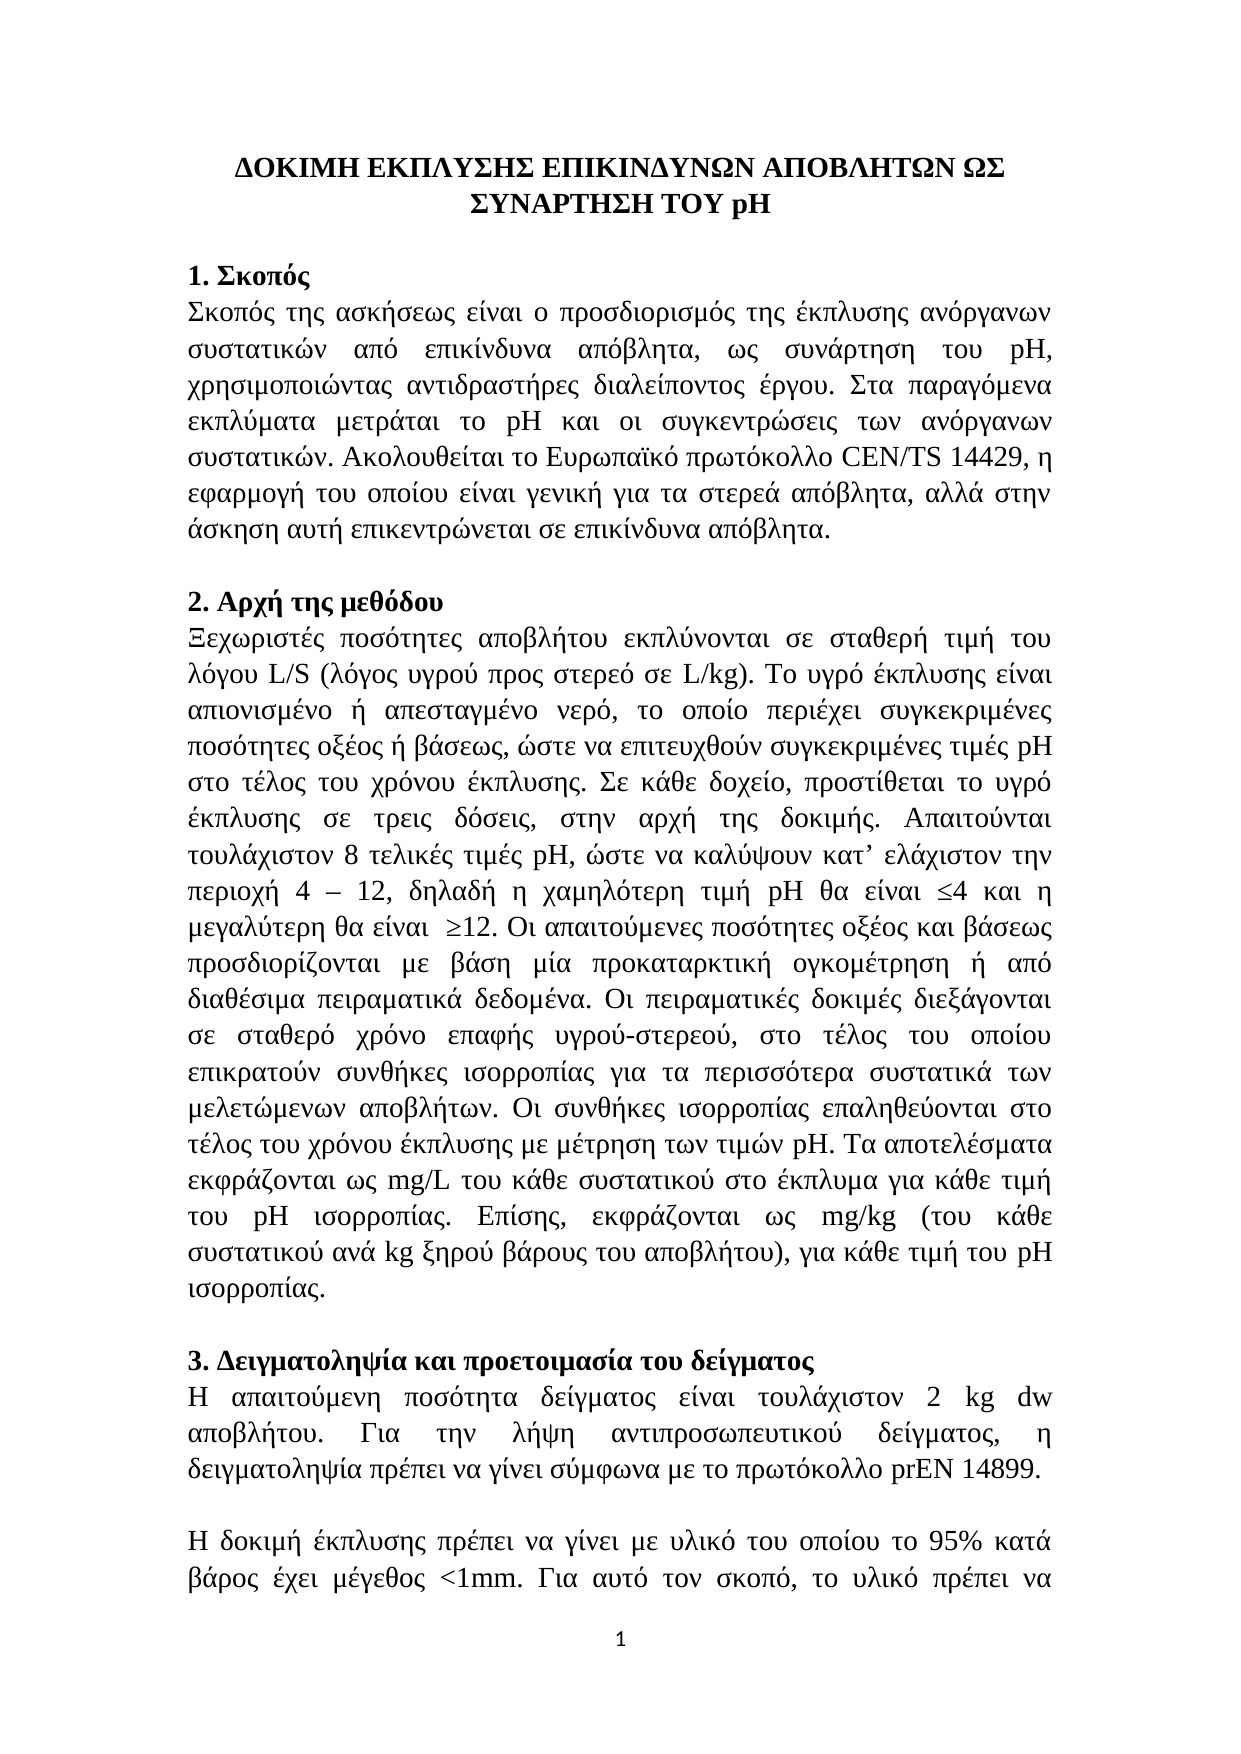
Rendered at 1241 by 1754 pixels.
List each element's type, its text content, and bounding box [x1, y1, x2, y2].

text Ξεχωριστές ποσότητες αποβλήτου εκπλύνονται σε σταθερή τιμή του λόγου L/S (λόγος υγρού προς στερεό σε L/kg). Το υγρό έκπλυσης είναι απιονισμένο ή απεσταγμένο νερό, το οποίο περιέχει συγκεκριμένες ποσότητες οξέος ή βάσεως, ώστε να επιτευχθούν συγκεκριμένες τιμές pH στο τέλος του χρόνου έκπλυσης. Σε κάθε δοχείο, προστίθεται το υγρό έκπλυσης σε τρεις δόσεις, στην αρχή της δοκιμής. Απαιτούνται τουλάχιστον 8 τελικές τιμές pH, ώστε να καλύψουν κατ’ ελάχιστον την περιοχή 4 – 12, δηλαδή η χαμηλότερη τιμή pH θα είναι ≤4 και η μεγαλύτερη θα είναι ≥12. Οι απαιτούμενες ποσότητες οξέος και βάσεως προσδιορίζονται με βάση μία προκαταρκτική ογκομέτρηση ή από διαθέσιμα πειραματικά δεδομένα. Οι πειραματικές δοκιμές διεξάγονται σε σταθερό χρόνο επαφής υγρού-στερεού, στο τέλος του οποίου επικρατούν συνθήκες ισορροπίας για τα περισσότερα συστατικά των μελετώμενων αποβλήτων. Οι συνθήκες ισορροπίας επαληθεύονται στο τέλος του χρόνου έκπλυσης με μέτρηση των τιμών pH. Τα αποτελέσματα εκφράζονται ως mg/L του κάθε συστατικού στο έκπλυμα για κάθε τιμή του pH ισορροπίας. Επίσης, εκφράζονται ως mg/kg (του κάθε συστατικού ανά kg ξηρού βάρους του αποβλήτου), για κάθε τιμή του pH ισορροπίας. [187, 620, 1053, 1304]
text 3. Δειγματοληψία και προετοιμασία του δείγματος [187, 1343, 1053, 1376]
text 2. Αρχή της μεθόδου [187, 584, 1053, 617]
text Σκοπός της ασκήσεως είναι ο προσδιορισμός της έκπλυσης ανόργανων συστατικών από επικίνδυνα απόβλητα, ως συνάρτηση του pH, χρησιμοποιώντας αντιδραστήρες διαλείποντος έργου. Στα παραγόμενα εκπλύματα μετράται το pH και οι συγκεντρώσεις των ανόργανων συστατικών. Ακολουθείται το Ευρωπαϊκό πρωτόκολλο CEN/TS 14429, η εφαρμογή του οποίου είναι γενική για τα στερεά απόβλητα, αλλά στην άσκηση αυτή επικεντρώνεται σε επικίνδυνα απόβλητα. [187, 294, 1053, 545]
text ΔΟΚΙΜΗ ΕΚΠΛΥΣΗΣ ΕΠΙΚΙΝΔΥΝΩΝ ΑΠΟΒΛΗΤΩΝ ΩΣ ΣΥΝΑΡΤΗΣΗ ΤΟΥ pH [187, 150, 1053, 220]
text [187, 1523, 1053, 1593]
text 1. Σκοπός [187, 258, 1053, 292]
text H απαιτούμενη ποσότητα δείγματος είναι τουλάχιστον 2 kg dw αποβλήτου. Για την λήψη αντιπροσωπευτικού δείγματος, η δειγματοληψία πρέπει να γίνει σύμφωνα με το πρωτόκολλο prEN 14899. [187, 1379, 1053, 1485]
